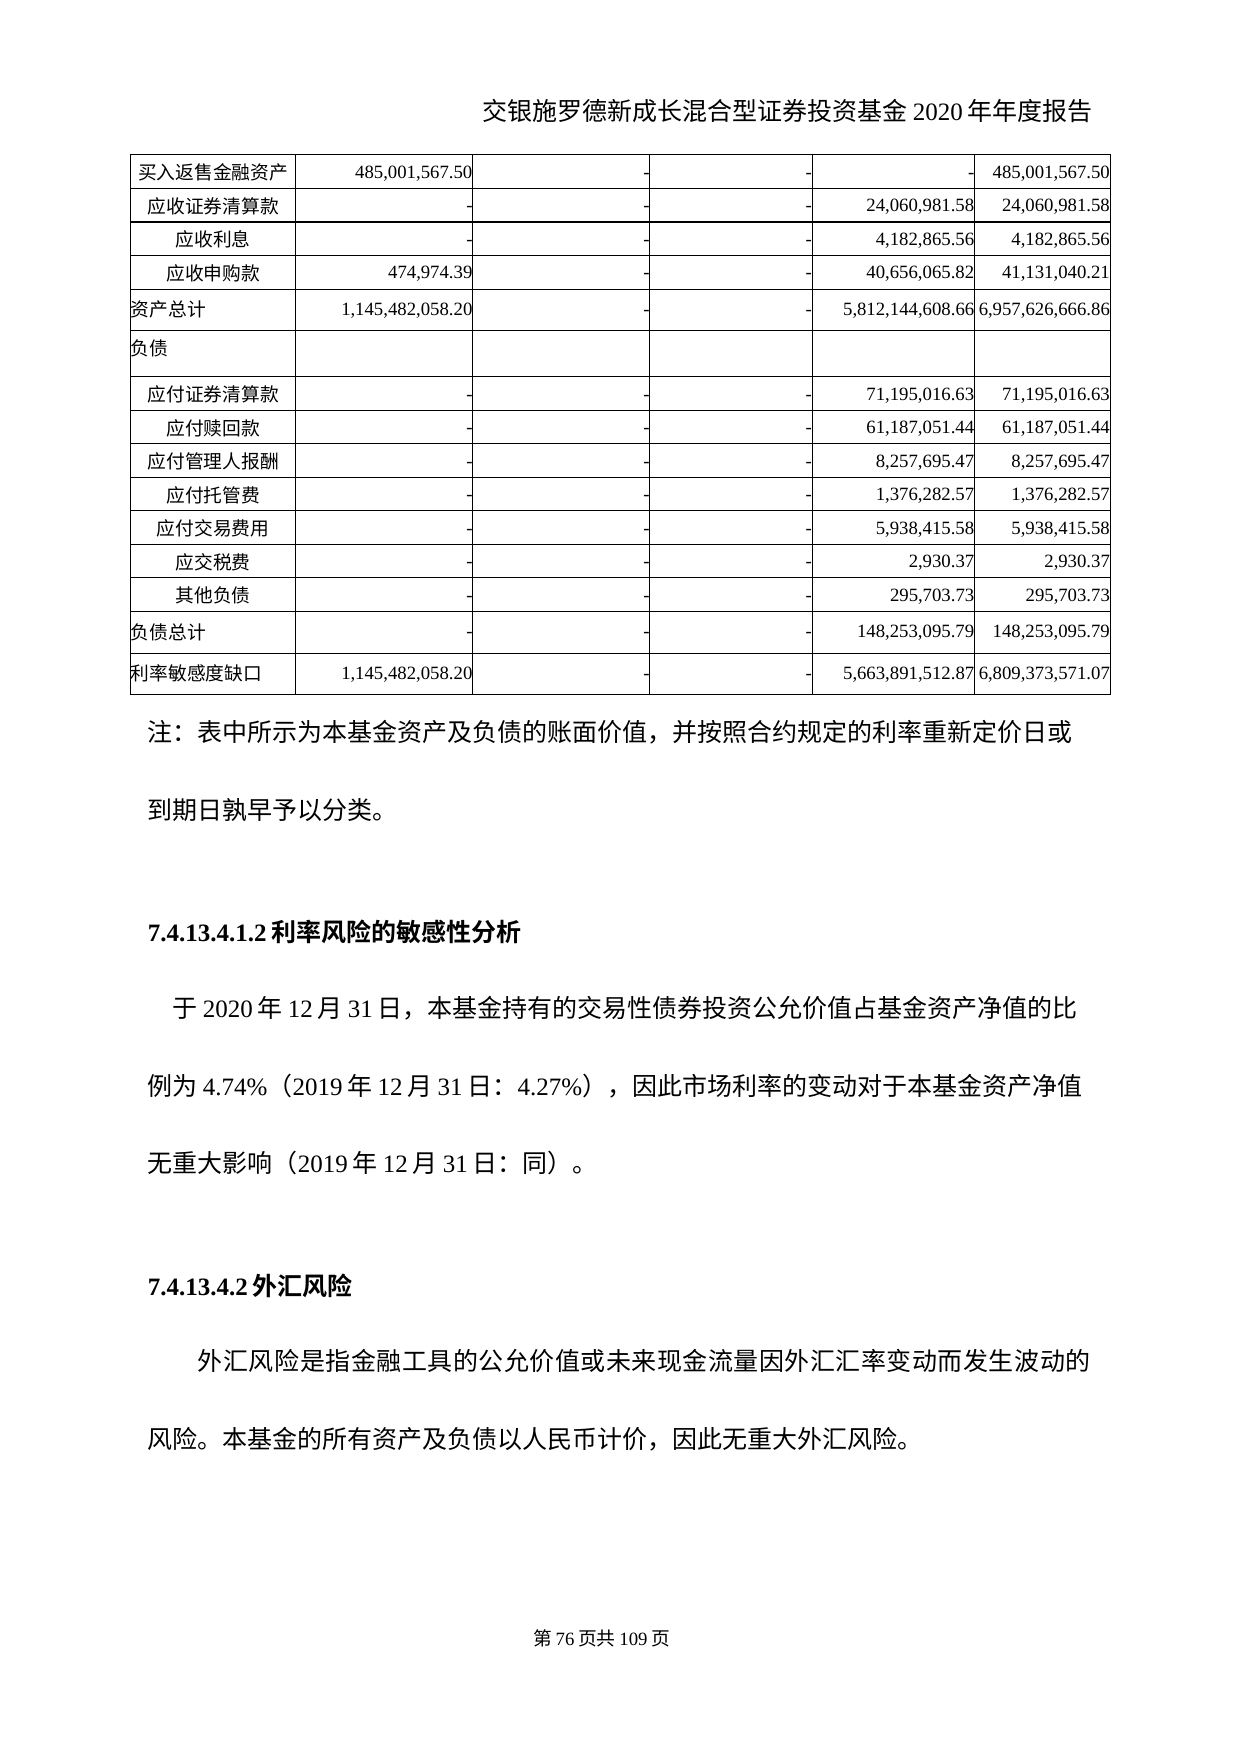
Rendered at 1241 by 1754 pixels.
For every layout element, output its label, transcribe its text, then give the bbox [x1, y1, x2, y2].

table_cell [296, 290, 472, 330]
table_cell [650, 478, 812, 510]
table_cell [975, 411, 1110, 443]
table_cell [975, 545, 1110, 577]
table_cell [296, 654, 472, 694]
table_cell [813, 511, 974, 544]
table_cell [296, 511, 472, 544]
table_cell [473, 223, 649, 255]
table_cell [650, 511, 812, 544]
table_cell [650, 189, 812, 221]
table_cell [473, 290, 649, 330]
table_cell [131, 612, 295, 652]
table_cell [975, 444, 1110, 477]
text 注：表中所示为本基金资产及负债的账面价值，并按照合约规定的利率重新定价日或到期日孰早予以分类。 [148, 698, 1092, 841]
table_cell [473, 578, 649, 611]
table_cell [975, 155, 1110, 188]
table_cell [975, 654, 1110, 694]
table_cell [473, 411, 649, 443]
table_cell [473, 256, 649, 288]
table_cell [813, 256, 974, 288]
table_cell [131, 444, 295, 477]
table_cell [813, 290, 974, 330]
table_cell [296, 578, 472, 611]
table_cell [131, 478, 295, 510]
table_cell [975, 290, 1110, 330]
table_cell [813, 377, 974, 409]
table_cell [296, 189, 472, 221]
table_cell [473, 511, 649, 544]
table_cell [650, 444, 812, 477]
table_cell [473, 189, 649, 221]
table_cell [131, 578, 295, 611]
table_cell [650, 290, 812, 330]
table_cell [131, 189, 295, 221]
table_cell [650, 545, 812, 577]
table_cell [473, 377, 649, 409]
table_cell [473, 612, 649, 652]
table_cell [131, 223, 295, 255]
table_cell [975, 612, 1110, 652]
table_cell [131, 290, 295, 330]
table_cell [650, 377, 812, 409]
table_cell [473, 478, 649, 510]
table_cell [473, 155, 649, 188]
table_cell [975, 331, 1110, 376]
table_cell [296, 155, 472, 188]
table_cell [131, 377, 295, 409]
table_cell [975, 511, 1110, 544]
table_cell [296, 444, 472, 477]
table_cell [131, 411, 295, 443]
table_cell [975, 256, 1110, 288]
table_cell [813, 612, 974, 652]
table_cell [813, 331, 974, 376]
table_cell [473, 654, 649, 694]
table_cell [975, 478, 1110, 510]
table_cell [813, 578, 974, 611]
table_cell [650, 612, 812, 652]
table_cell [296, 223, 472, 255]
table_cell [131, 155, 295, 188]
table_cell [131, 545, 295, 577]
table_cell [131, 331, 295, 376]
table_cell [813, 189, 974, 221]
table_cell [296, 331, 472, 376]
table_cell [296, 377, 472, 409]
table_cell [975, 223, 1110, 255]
text 外汇风险是指金融工具的公允价值或未来现金流量因外汇汇率变动而发生波动的风险。本基金的所有资产及负债以人民币计价，因此无重大外汇风险。 [148, 1327, 1092, 1470]
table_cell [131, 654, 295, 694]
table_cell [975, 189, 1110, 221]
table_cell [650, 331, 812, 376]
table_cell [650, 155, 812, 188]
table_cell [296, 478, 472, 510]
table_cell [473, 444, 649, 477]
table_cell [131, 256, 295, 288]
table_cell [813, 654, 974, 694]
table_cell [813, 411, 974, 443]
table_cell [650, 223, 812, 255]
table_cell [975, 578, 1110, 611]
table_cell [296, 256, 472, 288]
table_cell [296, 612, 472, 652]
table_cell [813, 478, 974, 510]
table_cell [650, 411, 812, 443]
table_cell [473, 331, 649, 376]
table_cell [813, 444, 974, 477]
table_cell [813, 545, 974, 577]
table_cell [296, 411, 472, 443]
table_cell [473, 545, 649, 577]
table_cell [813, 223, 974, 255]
subtitle 7.4.13.4.1.2利率风险的敏感性分析 [148, 898, 1092, 963]
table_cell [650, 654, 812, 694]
text 于2020年12月31日，本基金持有的交易性债券投资公允价值占基金资产净值的比例为4.74%（2019年12月31日：4.27%），因此市场利率的变动对于本基金资产净值无重大影响（2019年12月31日：同）。 [148, 974, 1092, 1194]
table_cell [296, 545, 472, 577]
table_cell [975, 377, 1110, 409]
subtitle 7.4.13.4.2外汇风险 [148, 1252, 1092, 1317]
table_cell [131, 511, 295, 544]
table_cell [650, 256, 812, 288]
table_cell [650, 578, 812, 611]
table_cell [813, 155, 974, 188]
